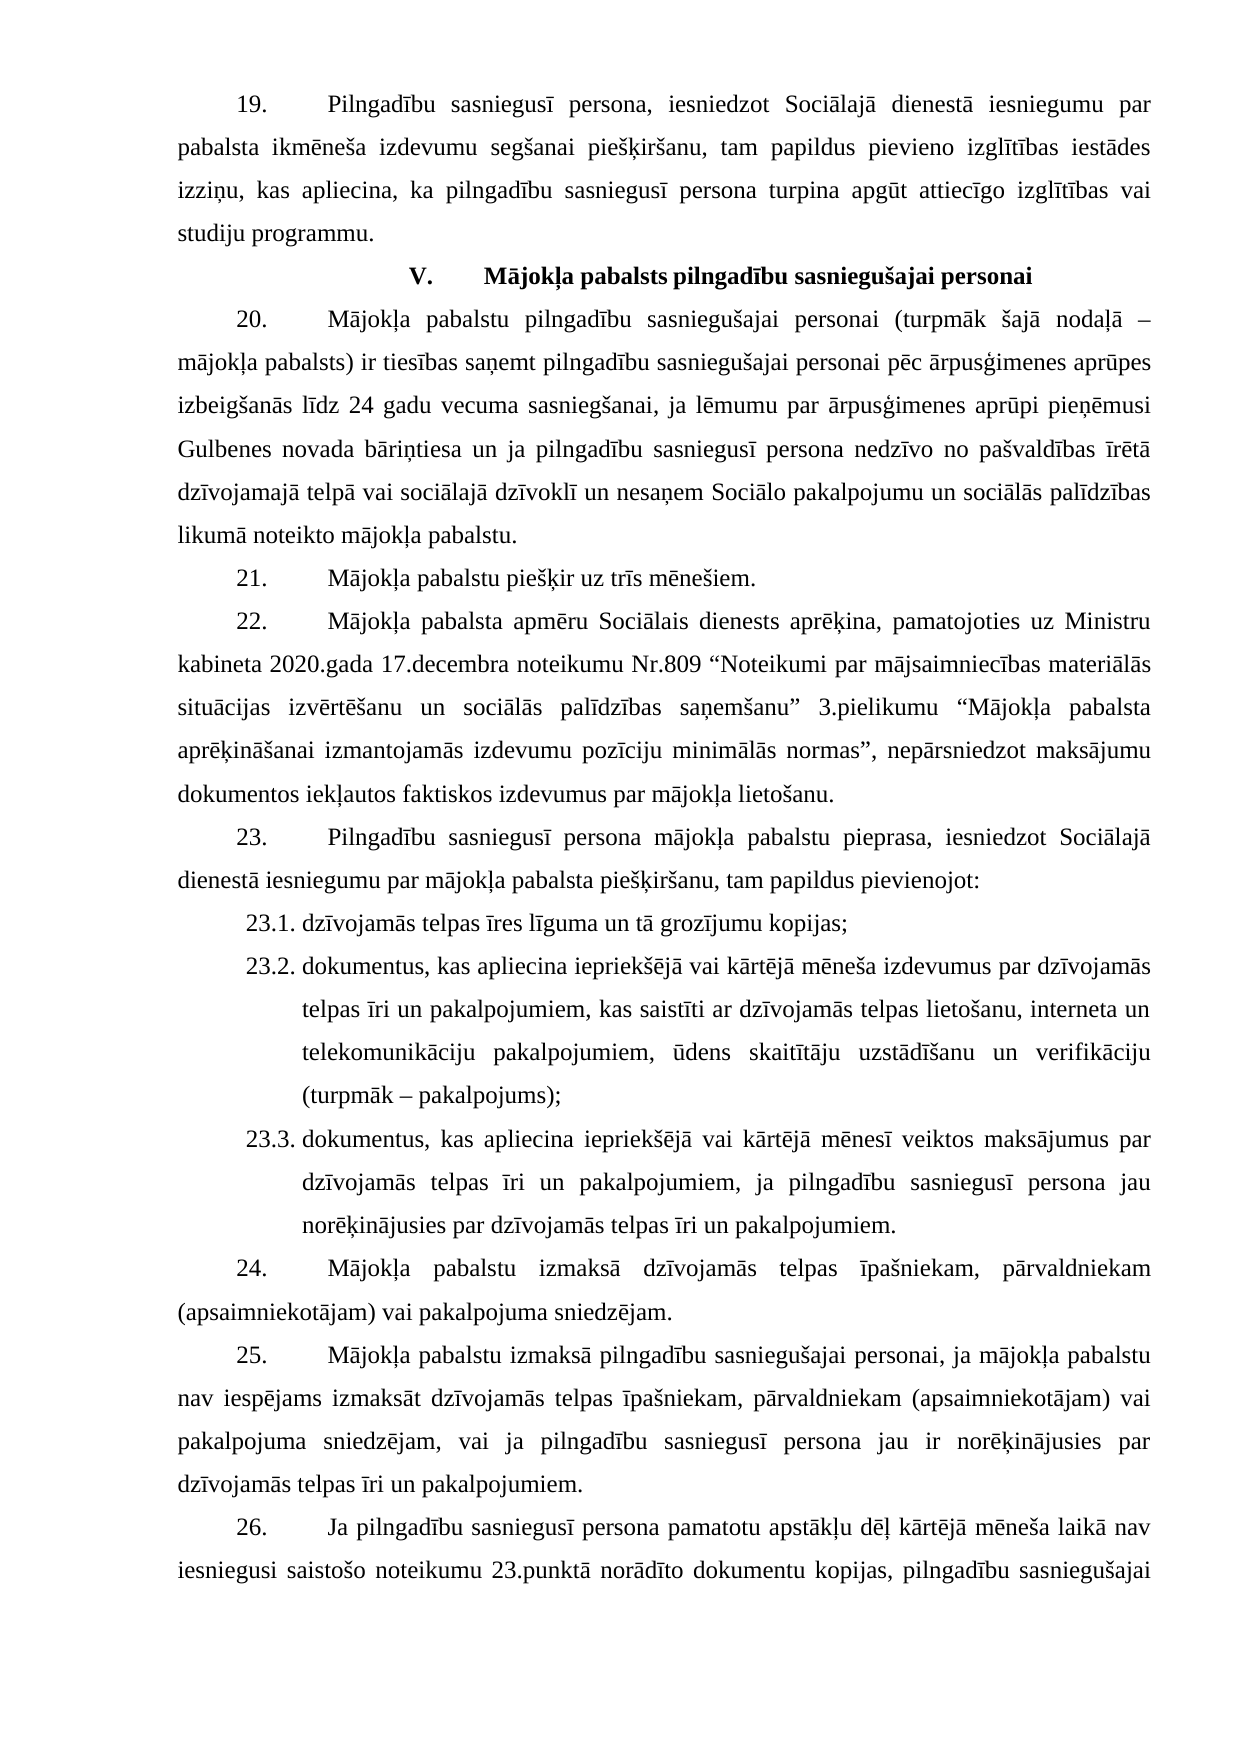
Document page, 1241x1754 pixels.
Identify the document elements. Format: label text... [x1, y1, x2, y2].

list dokumentus, kas apliecina iepriekšējā vai kārtējā mēneša izdevumus par dzīvojamās telpas īri un pakalpojumiem, kas saistīti ar dzīvojamās telpas lietošanu, interneta un telekomunikāciju pakalpojumiem, ūdens skaitītāju uzstādīšanu un verifikāciju (turpmāk – pakalpojums); [246, 951, 1152, 1109]
list Mājokļa pabalstu izmaksā pilngadību sasniegušajai personai, ja mājokļa pabalstu nav iespējams izmaksāt dzīvojamās telpas īpašniekam, pārvaldniekam (apsaimniekotājam) vai pakalpojuma sniedzējam, vai ja pilngadību sasniegusī persona jau ir norēķinājusies par dzīvojamās telpas īri un pakalpojumiem. [177, 1340, 1152, 1498]
list dzīvojamās telpas īres līguma un tā grozījumu kopijas; [246, 908, 1152, 937]
list Mājokļa pabalstu piešķir uz trīs mēnešiem. [177, 563, 1152, 592]
list Mājokļa pabalsts pilngadību sasniegušajai personai [290, 261, 1152, 290]
list Pilngadību sasniegusī persona mājokļa pabalstu pieprasa, iesniedzot Sociālajā dienestā iesniegumu par mājokļa pabalsta piešķiršanu, tam papildus pievienojot: [177, 822, 1152, 894]
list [177, 1512, 1152, 1584]
list Mājokļa pabalsta apmēru Sociālais dienests aprēķina, pamatojoties uz Ministru kabineta 2020.gada 17.decembra noteikumu Nr.809 “Noteikumi par mājsaimniecības materiālās situācijas izvērtēšanu un sociālās palīdzības saņemšanu” 3.pielikumu “Mājokļa pabalsta aprēķināšanai izmantojamās izdevumu pozīciju minimālās normas”, nepārsniedzot maksājumu dokumentos iekļautos faktiskos izdevumus par mājokļa lietošanu. [177, 606, 1152, 807]
list Pilngadību sasniegusī persona, iesniedzot Sociālajā dienestā iesniegumu par pabalsta ikmēneša izdevumu segšanai piešķiršanu, tam papildus pievieno izglītības iestādes izziņu, kas apliecina, ka pilngadību sasniegusī persona turpina apgūt attiecīgo izglītības vai studiju programmu. [177, 89, 1152, 247]
list Mājokļa pabalstu izmaksā dzīvojamās telpas īpašniekam, pārvaldniekam (apsaimniekotājam) vai pakalpojuma sniedzējam. [177, 1253, 1152, 1325]
list Mājokļa pabalstu pilngadību sasniegušajai personai (turpmāk šajā nodaļā – mājokļa pabalsts) ir tiesības saņemt pilngadību sasniegušajai personai pēc ārpusģimenes aprūpes izbeigšanās līdz 24 gadu vecuma sasniegšanai, ja lēmumu par ārpusģimenes aprūpi pieņēmusi Gulbenes novada bāriņtiesa un ja pilngadību sasniegusī persona nedzīvo no pašvaldības īrētā dzīvojamajā telpā vai sociālajā dzīvoklī un nesaņem Sociālo pakalpojumu un sociālās palīdzības likumā noteikto mājokļa pabalstu. [177, 304, 1152, 549]
list dokumentus, kas apliecina iepriekšējā vai kārtējā mēnesī veiktos maksājumus par dzīvojamās telpas īri un pakalpojumiem, ja pilngadību sasniegusī persona jau norēķinājusies par dzīvojamās telpas īri un pakalpojumiem. [246, 1124, 1152, 1239]
